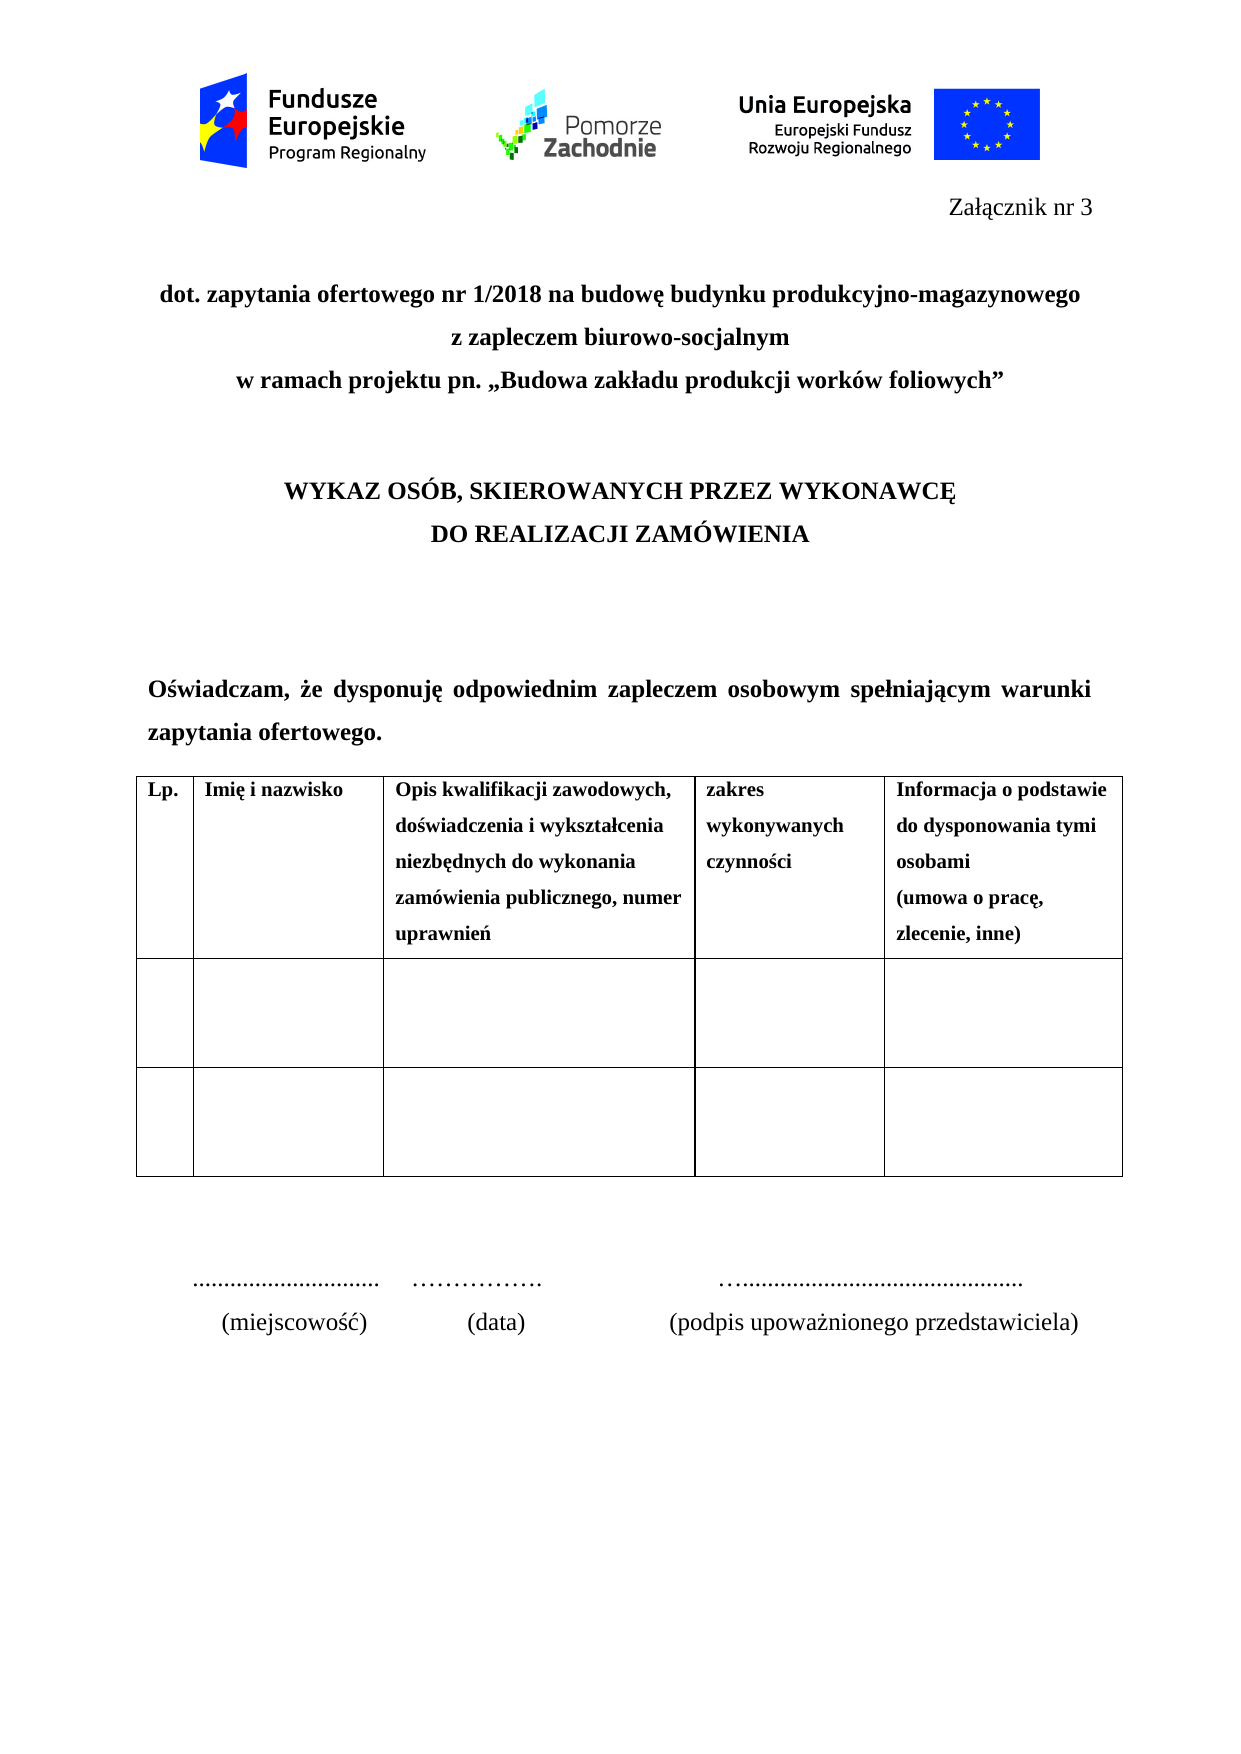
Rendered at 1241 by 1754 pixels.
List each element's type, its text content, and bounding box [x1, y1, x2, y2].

table_header Informacja o podstawie do dysponowania tymi osobami (umowa o pracę, zlecenie, inne) [885, 777, 1122, 958]
table_header zakres wykonywanych czynności [696, 777, 884, 958]
table_cell [696, 1068, 884, 1176]
table_cell [885, 959, 1122, 1067]
table_cell [194, 959, 383, 1067]
text Załącznik nr 3 [148, 192, 1092, 221]
table_cell [384, 959, 694, 1067]
text dot. zapytania ofertowego nr 1/2018 na budowę budynku produkcyjno-magazynowego z zapleczem biurowo-socjalnym w ramach projektu pn. „Budowa zakładu produkcji worków foliowych” [148, 279, 1092, 394]
table_cell [696, 959, 884, 1067]
text .............................. ……………. …............................................. [148, 1263, 1092, 1292]
picture [200, 73, 1040, 168]
table_cell [137, 1068, 193, 1176]
text WYKAZ OSÓB, SKIEROWANYCH PRZEZ WYKONAWCĘ DO REALIZACJI ZAMÓWIENIA [148, 476, 1092, 548]
table_cell [194, 1068, 383, 1176]
table_header Imię i nazwisko [194, 777, 383, 958]
text (miejscowość) (data) (podpis upoważnionego przedstawiciela) [148, 1307, 1092, 1335]
table_cell [384, 1068, 694, 1176]
table_cell [885, 1068, 1122, 1176]
subtitle Oświadczam, że dysponuję odpowiednim zapleczem osobowym spełniającym warunki zapytania ofertowego. [148, 674, 1092, 746]
table_header Opis kwalifikacji zawodowych, doświadczenia i wykształcenia niezbędnych do wykonania zamówienia publicznego, numer uprawnień [384, 777, 694, 958]
table_cell [137, 959, 193, 1067]
table_header Lp. [137, 777, 193, 958]
